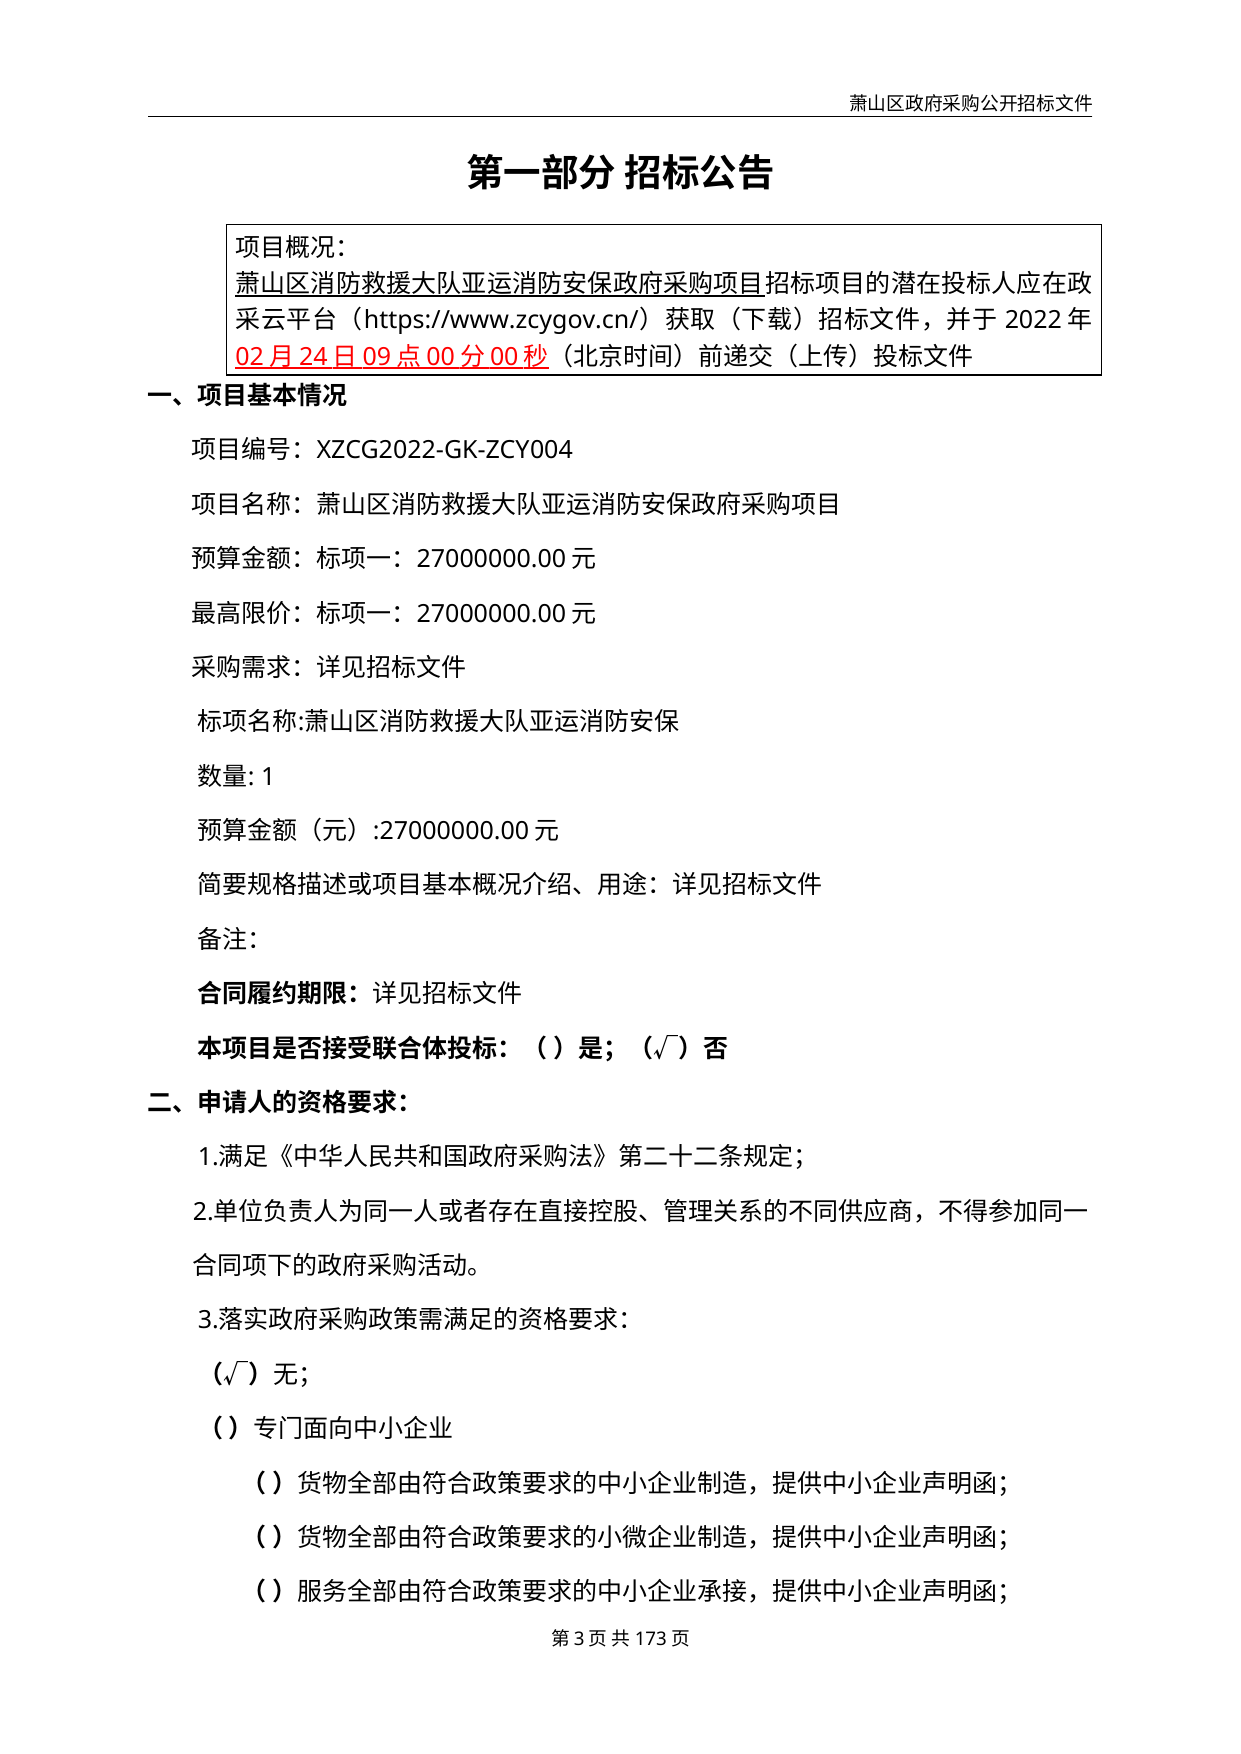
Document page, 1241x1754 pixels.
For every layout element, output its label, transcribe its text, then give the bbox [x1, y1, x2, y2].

text 备注： [148, 919, 1092, 956]
text 3.落实政府采购政策需满足的资格要求： [148, 1300, 1092, 1336]
text 项目概况： [227, 225, 1101, 261]
text （ ）服务全部由符合政策要求的中小企业承接，提供中小企业声明函； [148, 1572, 1092, 1608]
subtitle 第一部分 招标公告 [148, 143, 1092, 197]
subtitle 2.单位负责人为同一人或者存在直接控股、管理关系的不同供应商，不得参加同一合同项下的政府采购活动。 [193, 1191, 1092, 1282]
text 数量: 1 [148, 756, 1092, 792]
text 预算金额（元）:27000000.00元 [148, 811, 1092, 847]
text （ ）专门面向中小企业 [148, 1409, 1092, 1445]
text 简要规格描述或项目基本概况介绍、用途：详见招标文件 [148, 865, 1092, 901]
text 本项目是否接受联合体投标：（ ）是；（√）否 [148, 1028, 1092, 1064]
subtitle 二、申请人的资格要求： [148, 1082, 1092, 1119]
text 标项名称:萧山区消防救援大队亚运消防安保 [148, 702, 1092, 738]
text 1.满足《中华人民共和国政府采购法》第二十二条规定； [148, 1137, 1092, 1173]
text （ ）货物全部由符合政策要求的小微企业制造，提供中小企业声明函； [148, 1517, 1092, 1554]
text 萧山区消防救援大队亚运消防安保政府采购项目招标项目的潜在投标人应在政采云平台（https://www.zcygov.cn/）获取（下载）招标文件，并于2022年02月24日09点00分00秒（北京时间）前递交（上传）投标文件 [227, 261, 1101, 374]
text 采购需求：详见招标文件 [191, 647, 1092, 684]
text （ ）货物全部由符合政策要求的中小企业制造，提供中小企业声明函； [148, 1463, 1092, 1499]
text 最高限价：标项一：27000000.00元 [191, 593, 1092, 629]
text （√）无； [148, 1354, 1092, 1391]
text 合同履约期限：详见招标文件 [148, 974, 1092, 1010]
subtitle 一、项目基本情况 [148, 376, 1092, 412]
text 预算金额：标项一：27000000.00元 [191, 539, 1092, 575]
text 项目名称：萧山区消防救援大队亚运消防安保政府采购项目 [191, 484, 1092, 521]
text 项目编号：XZCG2022-GK-ZCY004 [191, 430, 1092, 466]
